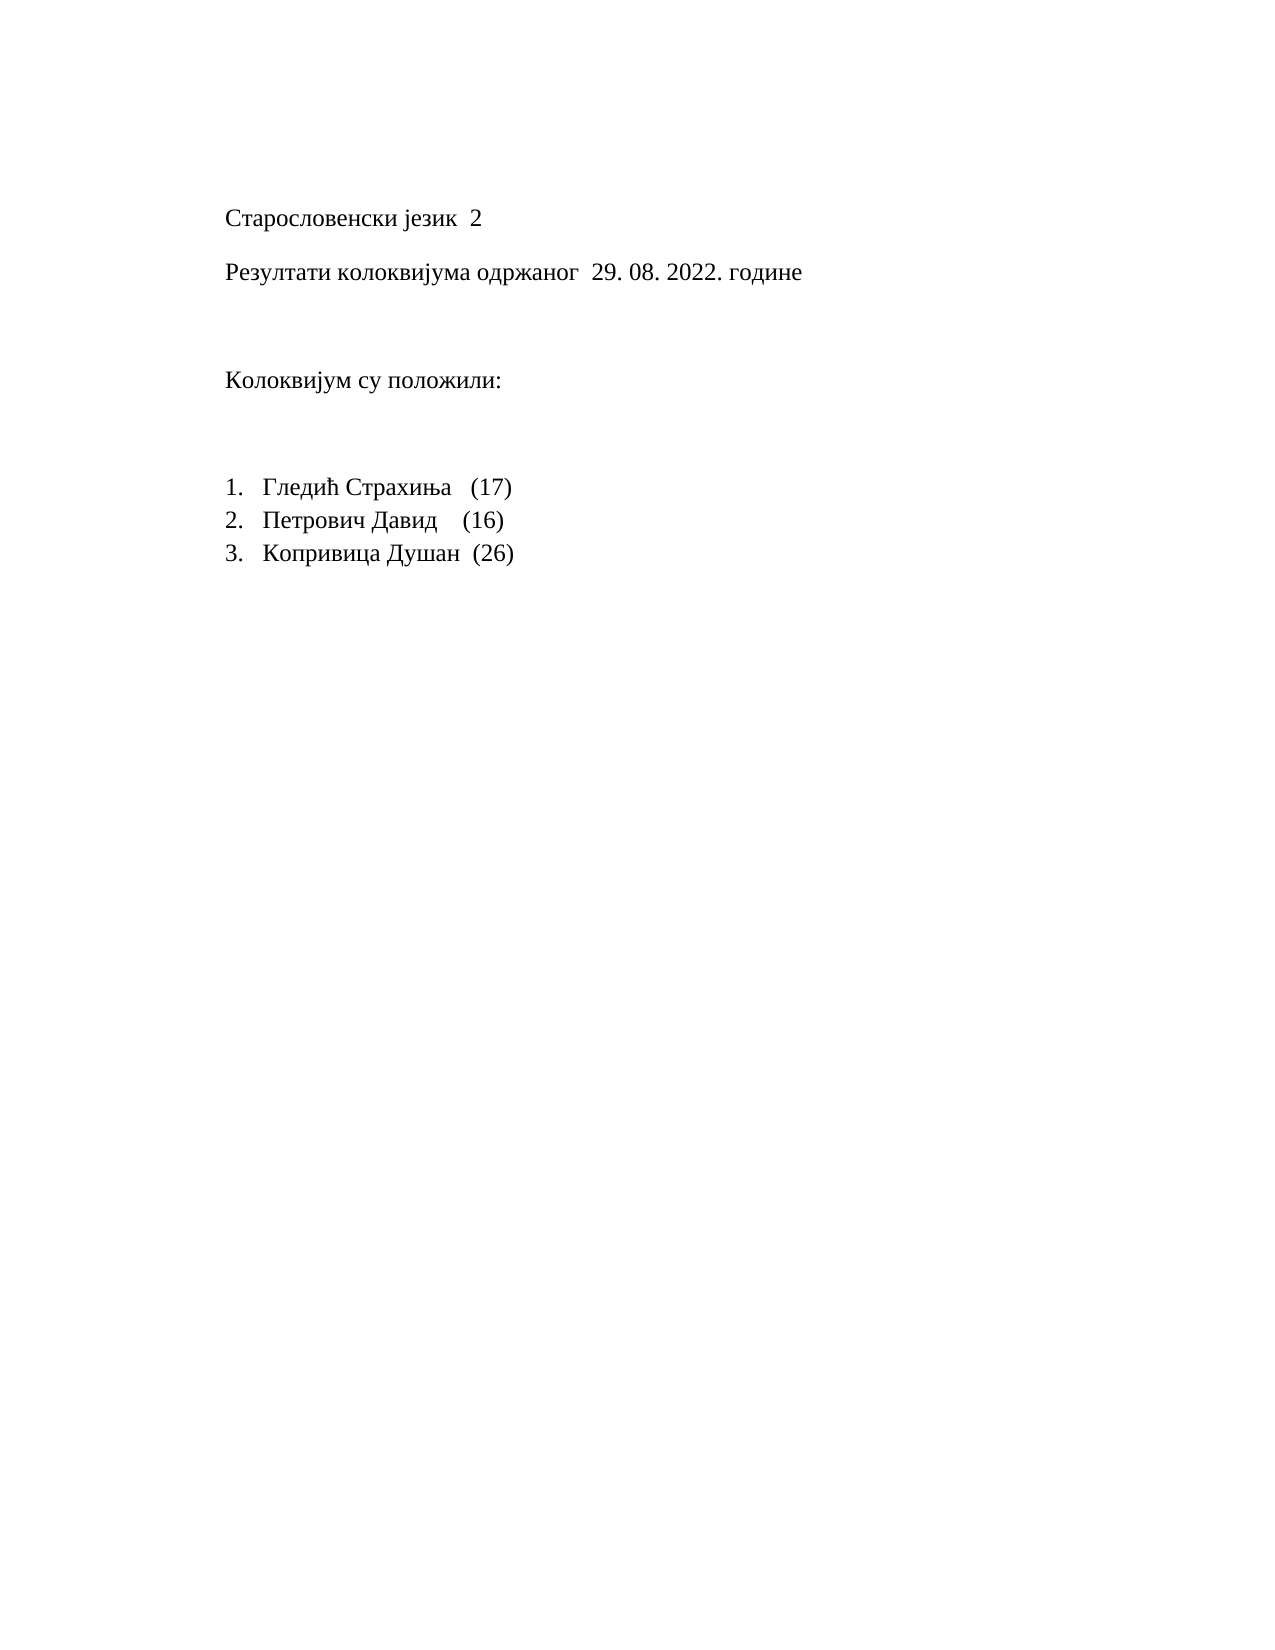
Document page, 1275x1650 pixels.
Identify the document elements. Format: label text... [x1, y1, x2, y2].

list Копривица Душан (26) [225, 538, 1125, 567]
text Старословенски језик 2 [150, 203, 1125, 232]
text Резултати колоквијума одржаног 29. 08. 2022. године [150, 257, 1125, 286]
text Колоквијум су положили: [150, 365, 1125, 393]
list Петрович Давид (16) [225, 505, 1125, 534]
list Гледић Страхиња (17) [225, 472, 1125, 501]
